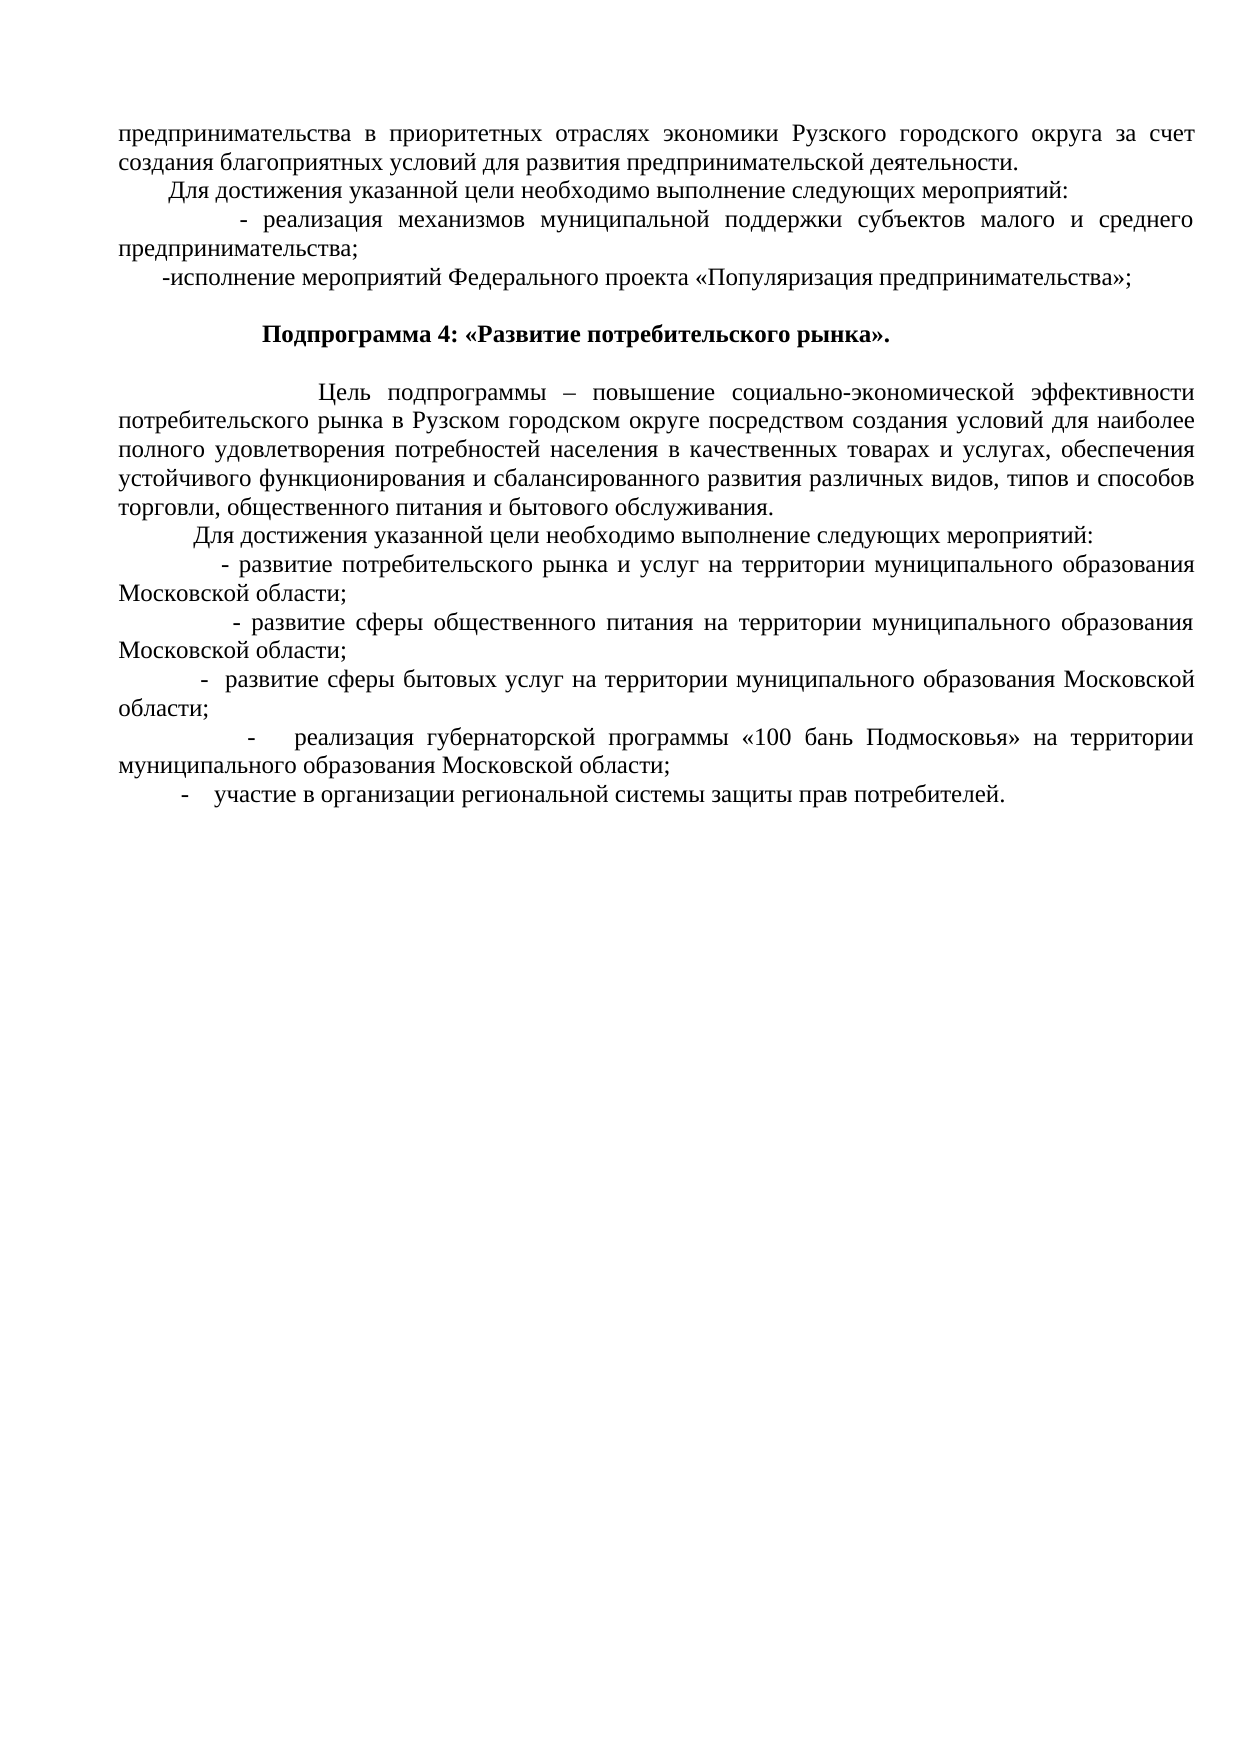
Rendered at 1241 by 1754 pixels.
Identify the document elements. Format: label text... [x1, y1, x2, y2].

text - реализация механизмов муниципальной поддержки субъектов малого и среднего предпринимательства; [118, 204, 1196, 262]
text Для достижения указанной цели необходимо выполнение следующих мероприятий: [118, 176, 1196, 204]
text - реализация губернаторской программы «100 бань Подмосковья» на территории муниципального образования Московской области; [118, 722, 1196, 779]
text - участие в организации региональной системы защиты прав потребителей. [118, 779, 1196, 808]
text Цель подпрограммы – повышение социально-экономической эффективности потребительского рынка в Рузском городском округе посредством создания условий для наиболее полного удовлетворения потребностей населения в качественных товарах и услугах, обеспечения устойчивого функционирования и сбалансированного развития различных видов, типов и способов торговли, общественного питания и бытового обслуживания. [118, 377, 1196, 521]
text Подпрограмма 4: «Развитие потребительского рынка». [212, 319, 1196, 348]
text Для достижения указанной цели необходимо выполнение следующих мероприятий: [118, 521, 1196, 549]
text - развитие потребительского рынка и услуг на территории муниципального образования Московской области; [118, 549, 1196, 607]
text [118, 118, 1196, 176]
text -исполнение мероприятий Федерального проекта «Популяризация предпринимательства»; [118, 262, 1196, 291]
text - развитие сферы общественного питания на территории муниципального образования Московской области; [118, 607, 1196, 664]
text - развитие сферы бытовых услуг на территории муниципального образования Московской области; [118, 664, 1196, 722]
